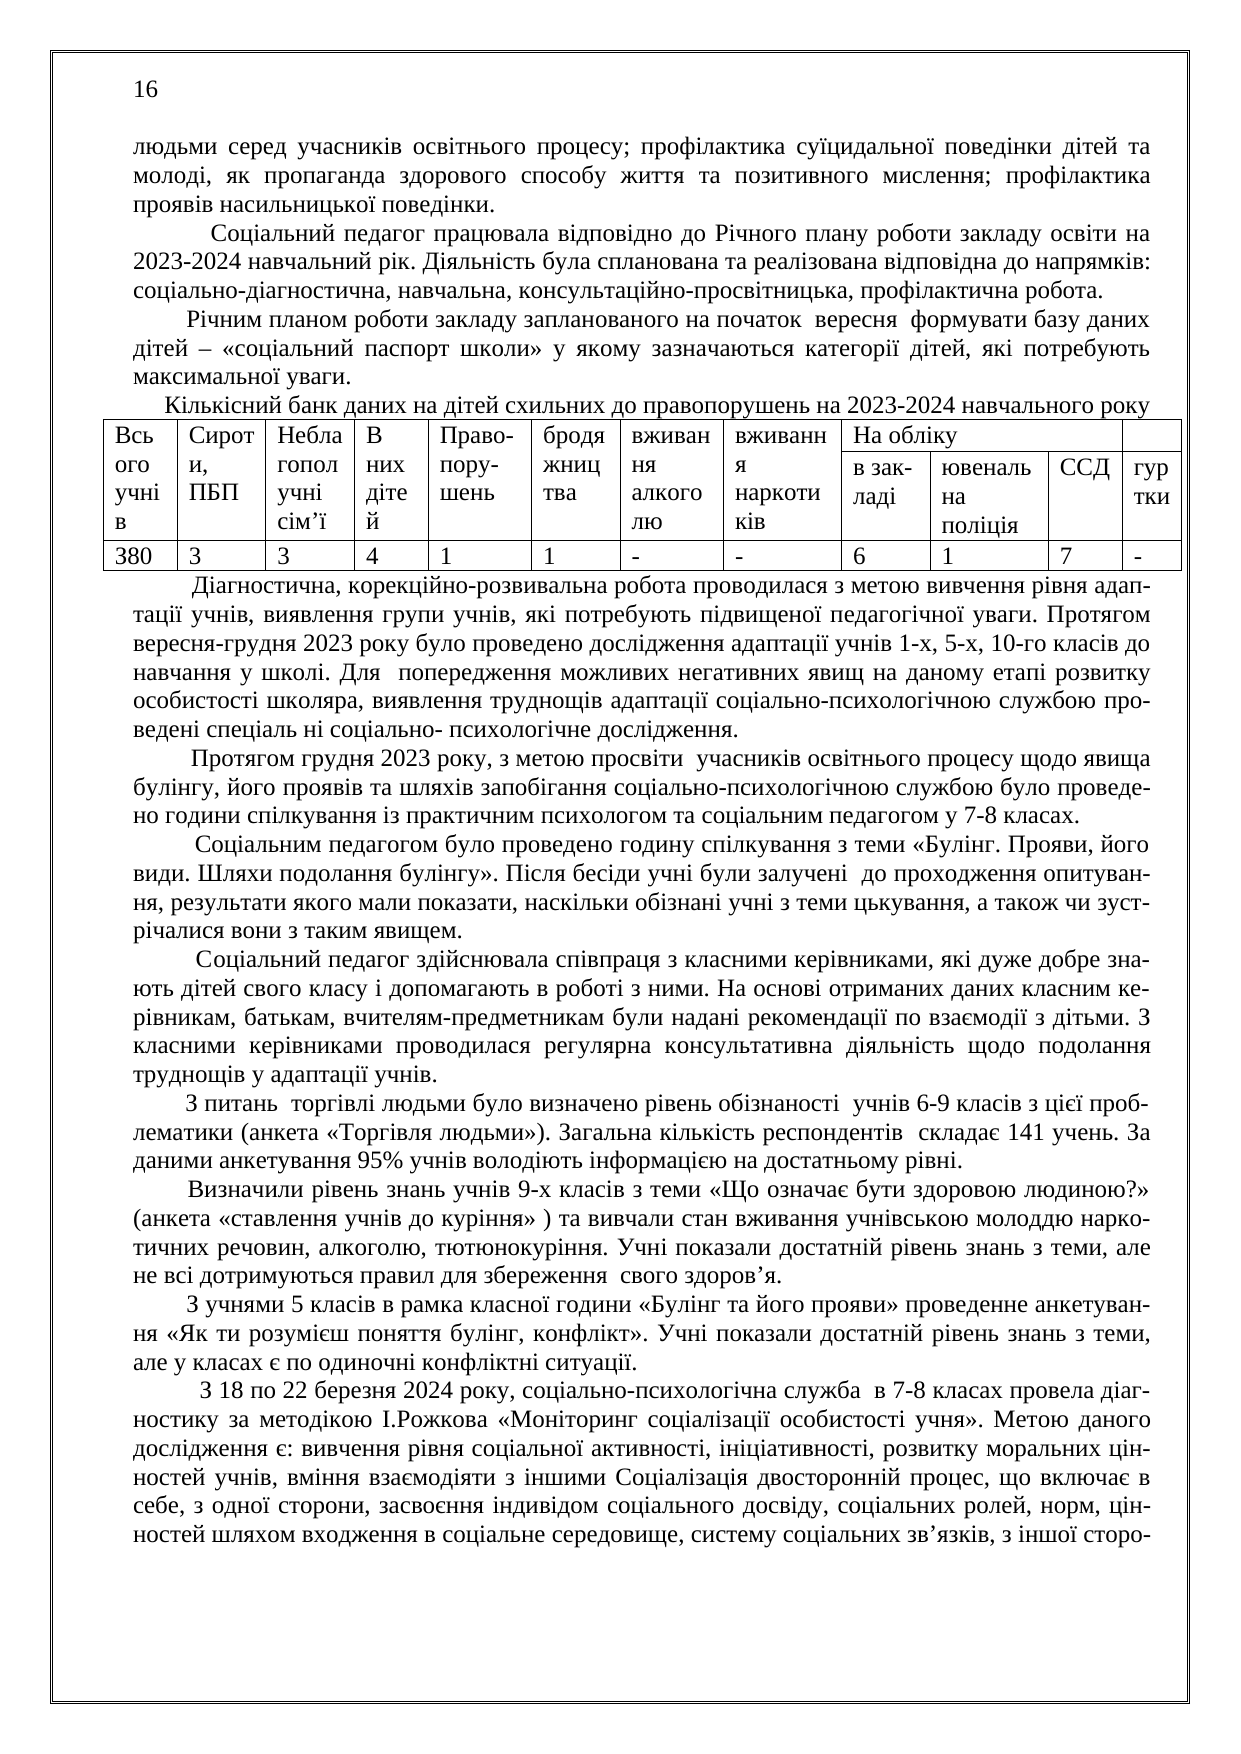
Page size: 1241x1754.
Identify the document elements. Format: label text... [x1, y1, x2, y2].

table_cell З80 [104, 541, 177, 569]
table_header вживання наркотиків [724, 420, 841, 540]
text Річним планом роботи закладу запланованого на початок вересня формувати базу даних дітей – «соціальний паспорт школи» у якому зазначаються категорії дітей, які потребують максимальної уваги. [133, 304, 1152, 390]
table_cell 7 [1049, 541, 1122, 569]
table_cell 6 [842, 541, 930, 569]
table_header На обліку [842, 420, 1122, 451]
table_header вживання алкоголю [621, 420, 723, 540]
text Соціальним педагогом було проведено годину спілкування з теми «Булінг. Прояви, його види. Шляхи подолання булінгу». Після бесіди учні були залучені до проходження опитуван-ня, результати якого мали показати, наскільки обізнані учні з теми цькування, а також чи зуст-річалися вони з таким явищем. [133, 829, 1152, 944]
text З питань торгівлі людьми було визначено рівень обізнаності учнів 6-9 класів з цієї проб-лематики (анкета «Торгівля людьми»). Загальна кількість респондентів складає 141 учень. За даними анкетування 95% учнів володіють інформацією на достатньому рівні. [133, 1088, 1152, 1174]
table_header В них дітей [355, 420, 428, 540]
table_header Неблагополучні сім’ї [266, 420, 354, 540]
table_cell - [621, 541, 723, 569]
table_header [1123, 420, 1181, 451]
table_cell ювенальна поліція [931, 452, 1048, 540]
table_header Всього учнів [104, 420, 177, 540]
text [133, 131, 1152, 218]
text З учнями 5 класів в рамка класної години «Булінг та його прояви» проведенне анкетуван-ня «Як ти розумієш поняття булінг, конфлікт». Учні показали достатній рівень знань з теми, але у класах є по одиночні конфліктні ситуації. [133, 1289, 1152, 1376]
table_cell 1 [532, 541, 620, 569]
table_cell 3 [178, 541, 265, 569]
table_cell гуртки [1123, 452, 1181, 540]
table_cell 4 [355, 541, 428, 569]
text Cоціальний педагог здійснювала співпраця з класними керівниками, які дуже добре зна-ють дітей свого класу і допомагають в роботі з ними. На основі отриманих даних класним ке-рівникам, батькам, вчителям-предметникам були надані рекомендації по взаємодії з дітьми. З класними керівниками проводилася регулярна консультативна діяльність щодо подолання труднощів у адаптації учнів. [133, 944, 1152, 1088]
table_header бродяжництва [532, 420, 620, 540]
text Діагностична, корекційно-розвивальна робота проводилася з метою вивчення рівня адап-тації учнів, виявлення групи учнів, які потребують підвищеної педагогічної уваги. Протягом вересня-грудня 2023 року було проведено дослідження адаптації учнів 1-х, 5-х, 10-го класів до навчання у школі. Для попередження можливих негативних явищ на даному етапі розвитку особистості школяра, виявлення труднощів адаптації соціально-психологічною службою про-ведені спеціаль ні соціально- психологічне дослідження. [133, 571, 1152, 743]
table_cell 3 [266, 541, 354, 569]
text Соціальний педагог працювала відповідно до Річного плану роботи закладу освіти на 2023-2024 навчальний рік. Діяльність була спланована та реалізована відповідна до напрямків: соціально-діагностична, навчальна, консультаційно-просвітницька, профілактична робота. [133, 218, 1152, 304]
table_cell 1 [429, 541, 531, 569]
table_cell 1 [931, 541, 1048, 569]
table_cell в зак-ладі [842, 452, 930, 540]
text Визначили рівень знань учнів 9-х класів з теми «Що означає бути здоровою людиною?» (анкета «ставлення учнів до куріння» ) та вивчали стан вживання учнівською молоддю нарко-тичних речовин, алкоголю, тютюнокуріння. Учні показали достатній рівень знань з теми, але не всі дотримуються правил для збереження свого здоров’я. [133, 1174, 1152, 1289]
table_header Право-пору-шень [429, 420, 531, 540]
table_cell - [724, 541, 841, 569]
text Протягом грудня 2023 року, з метою просвіти учасників освітнього процесу щодо явища булінгу, його проявів та шляхів запобігання соціально-психологічною службою було проведе-но години спілкування із практичним психологом та соціальним педагогом у 7-8 класах. [133, 743, 1152, 829]
table_header Сироти, ПБП [178, 420, 265, 540]
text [133, 1376, 1152, 1548]
table_cell ССД [1049, 452, 1122, 540]
table_cell - [1123, 541, 1181, 569]
text Кількісний банк даних на дітей схильних до правопорушень на 2023-2024 навчального року [133, 390, 1152, 419]
